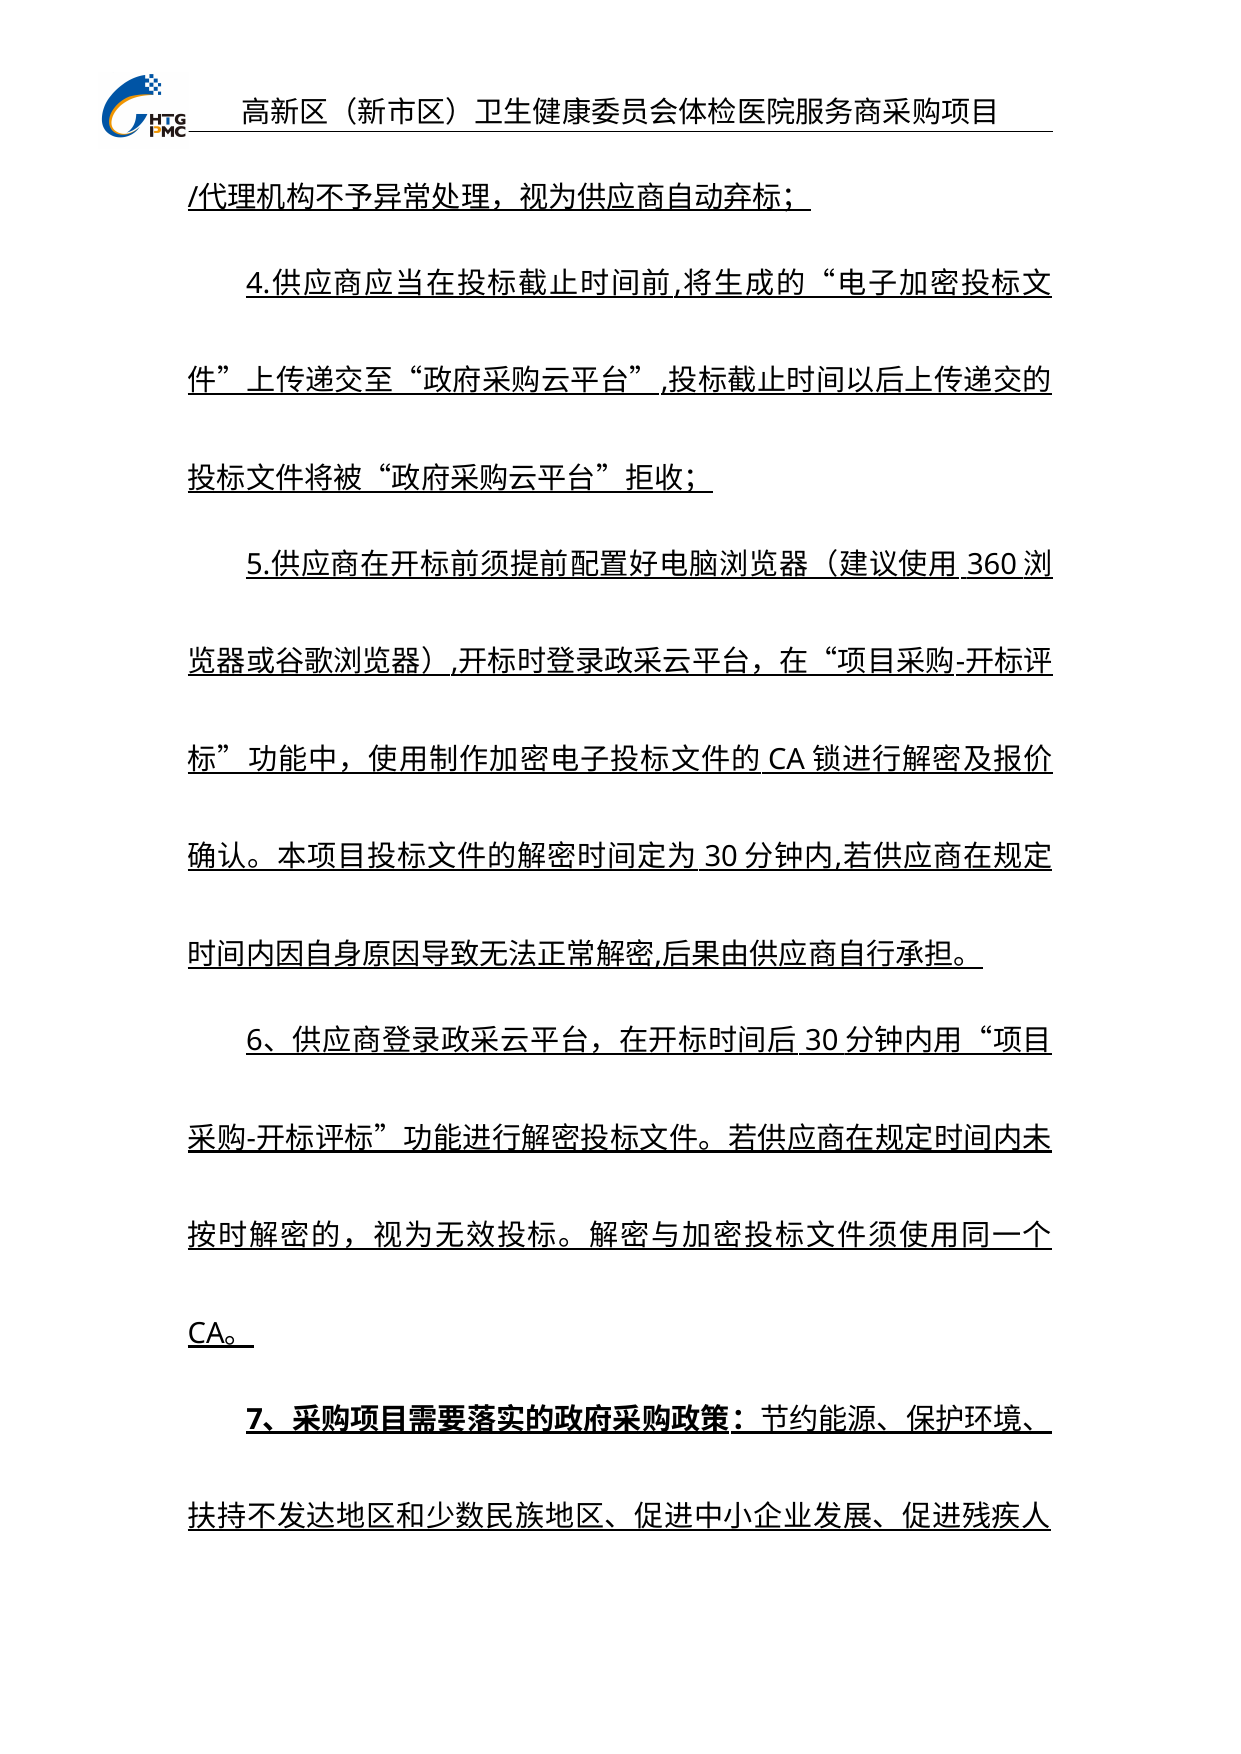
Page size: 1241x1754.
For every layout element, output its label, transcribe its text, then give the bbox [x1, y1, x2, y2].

picture [98, 72, 189, 148]
text 5.供应商在开标前须提前配置好电脑浏览器（建议使用360浏览器或谷歌浏览器）,开标时登录政采云平台，在“项目采购-开标评标”功能中，使用制作加密电子投标文件的CA锁进行解密及报价确认。本项目投标文件的解密时间定为30分钟内,若供应商在规定时间内因自身原因导致无法正常解密,后果由供应商自行承担。 [187, 529, 1053, 984]
text 4.供应商应当在投标截止时间前,将生成的“电子加密投标文件”上传递交至“政府采购云平台”,投标截止时间以后上传递交的投标文件将被“政府采购云平台”拒收； [187, 248, 1053, 508]
text 6、供应商登录政采云平台，在开标时间后30分钟内用“项目采购-开标评标”功能进行解密投标文件。若供应商在规定时间内未按时解密的，视为无效投标。解密与加密投标文件须使用同一个 CA。 [187, 1005, 1053, 1363]
text 7、采购项目需要落实的政府采购政策：节约能源、保护环境、扶持不发达地区和少数民族地区、促进中小企业发展、促进残疾人就业、政府采购信用担保等。 [187, 1384, 1053, 1547]
